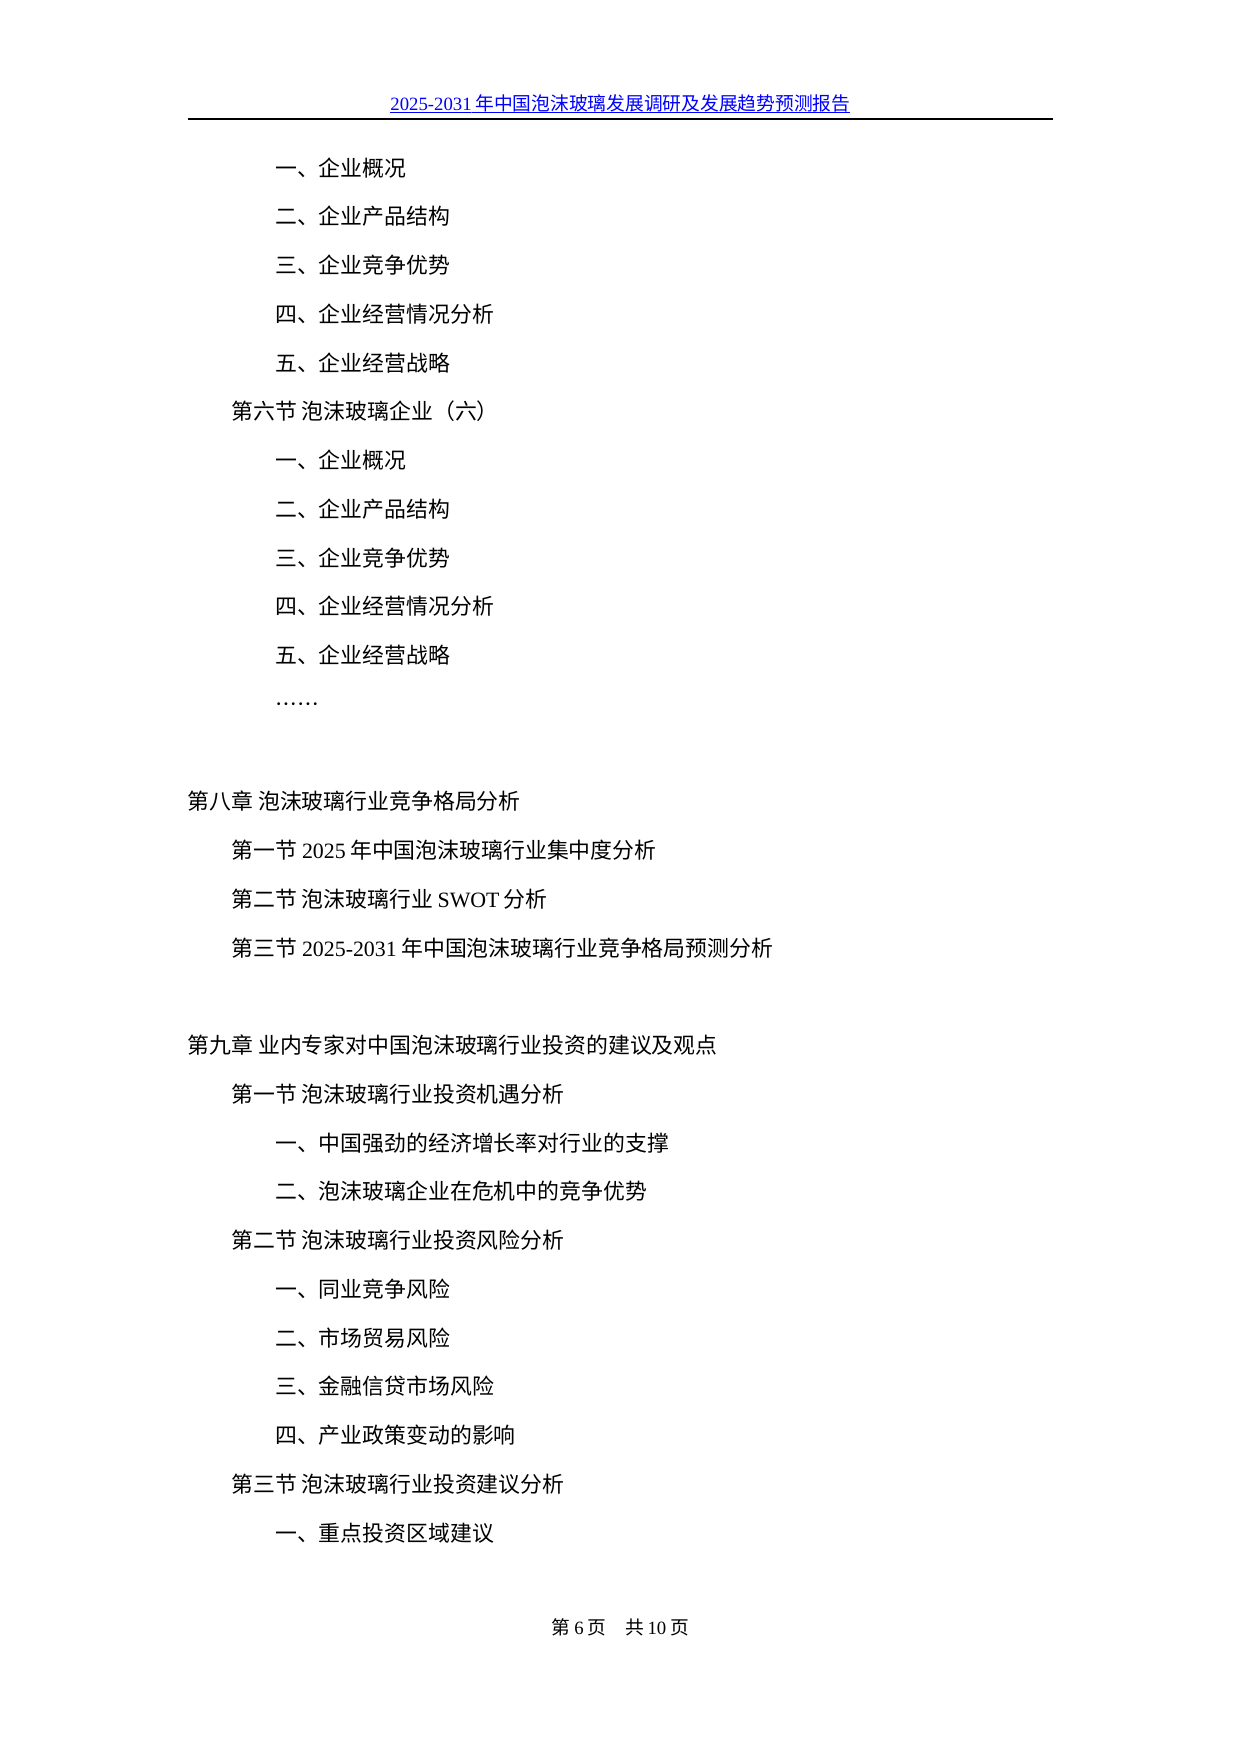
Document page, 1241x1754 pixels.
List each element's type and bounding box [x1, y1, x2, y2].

text [187, 150, 1053, 1548]
